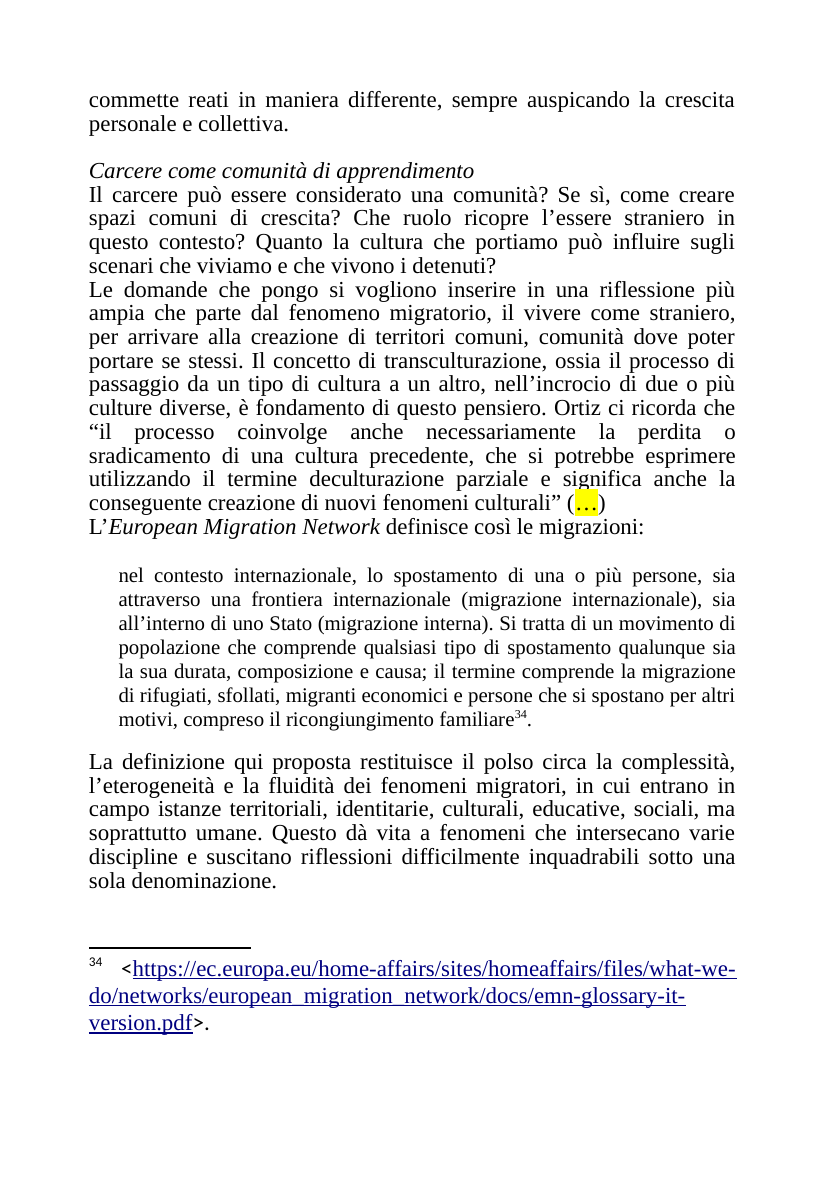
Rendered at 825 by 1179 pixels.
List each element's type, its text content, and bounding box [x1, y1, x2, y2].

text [89, 89, 736, 136]
text Carcere come comunità di apprendimento [89, 160, 736, 183]
text Le domande che pongo si vogliono inserire in una riflessione più ampia che parte dal fenomeno migratorio, il vivere come straniero, per arrivare alla creazione di territori comuni, comunità dove poter portare se stessi. Il concetto di transculturazione, ossia il processo di passaggio da un tipo di cultura a un altro, nell’incrocio di due o più culture diverse, è fondamento di questo pensiero. Ortiz ci ricorda che “il processo coinvolge anche necessariamente la perdita o sradicamento di una cultura precedente, che si potrebbe esprimere utilizzando il termine deculturazione parziale e significa anche la conseguente creazione di nuovi fenomeni culturali” (…) [89, 278, 736, 516]
text La definizione qui proposta restituisce il polso circa la complessità, l’eterogeneità e la fluidità dei fenomeni migratori, in cui entrano in campo istanze territoriali, identitarie, culturali, educative, sociali, ma soprattutto umane. Questo dà vita a fenomeni che intersecano varie discipline e suscitano riflessioni difficilmente inquadrabili sotto una sola denominazione. [89, 751, 736, 893]
text Il carcere può essere considerato una comunità? Se sì, come creare spazi comuni di crescita? Che ruolo ricopre l’essere straniero in questo contesto? Quanto la cultura che portiamo può influire sugli scenari che viviamo e che vivono i detenuti? [89, 183, 736, 278]
text L’European Migration Network definisce così le migrazioni: [89, 516, 736, 539]
text nel contesto internazionale, lo spostamento di una o più persone, sia attraverso una frontiera internazionale (migrazione internazionale), sia all’interno di uno Stato (migrazione interna). Si tratta di un movimento di popolazione che comprende qualsiasi tipo di spostamento qualunque sia la sua durata, composizione e causa; il termine comprende la migrazione di rifugiati, sfollati, migranti economici e persone che si spostano per altri motivi, compreso il ricongiungimento familiare. [118, 563, 736, 731]
